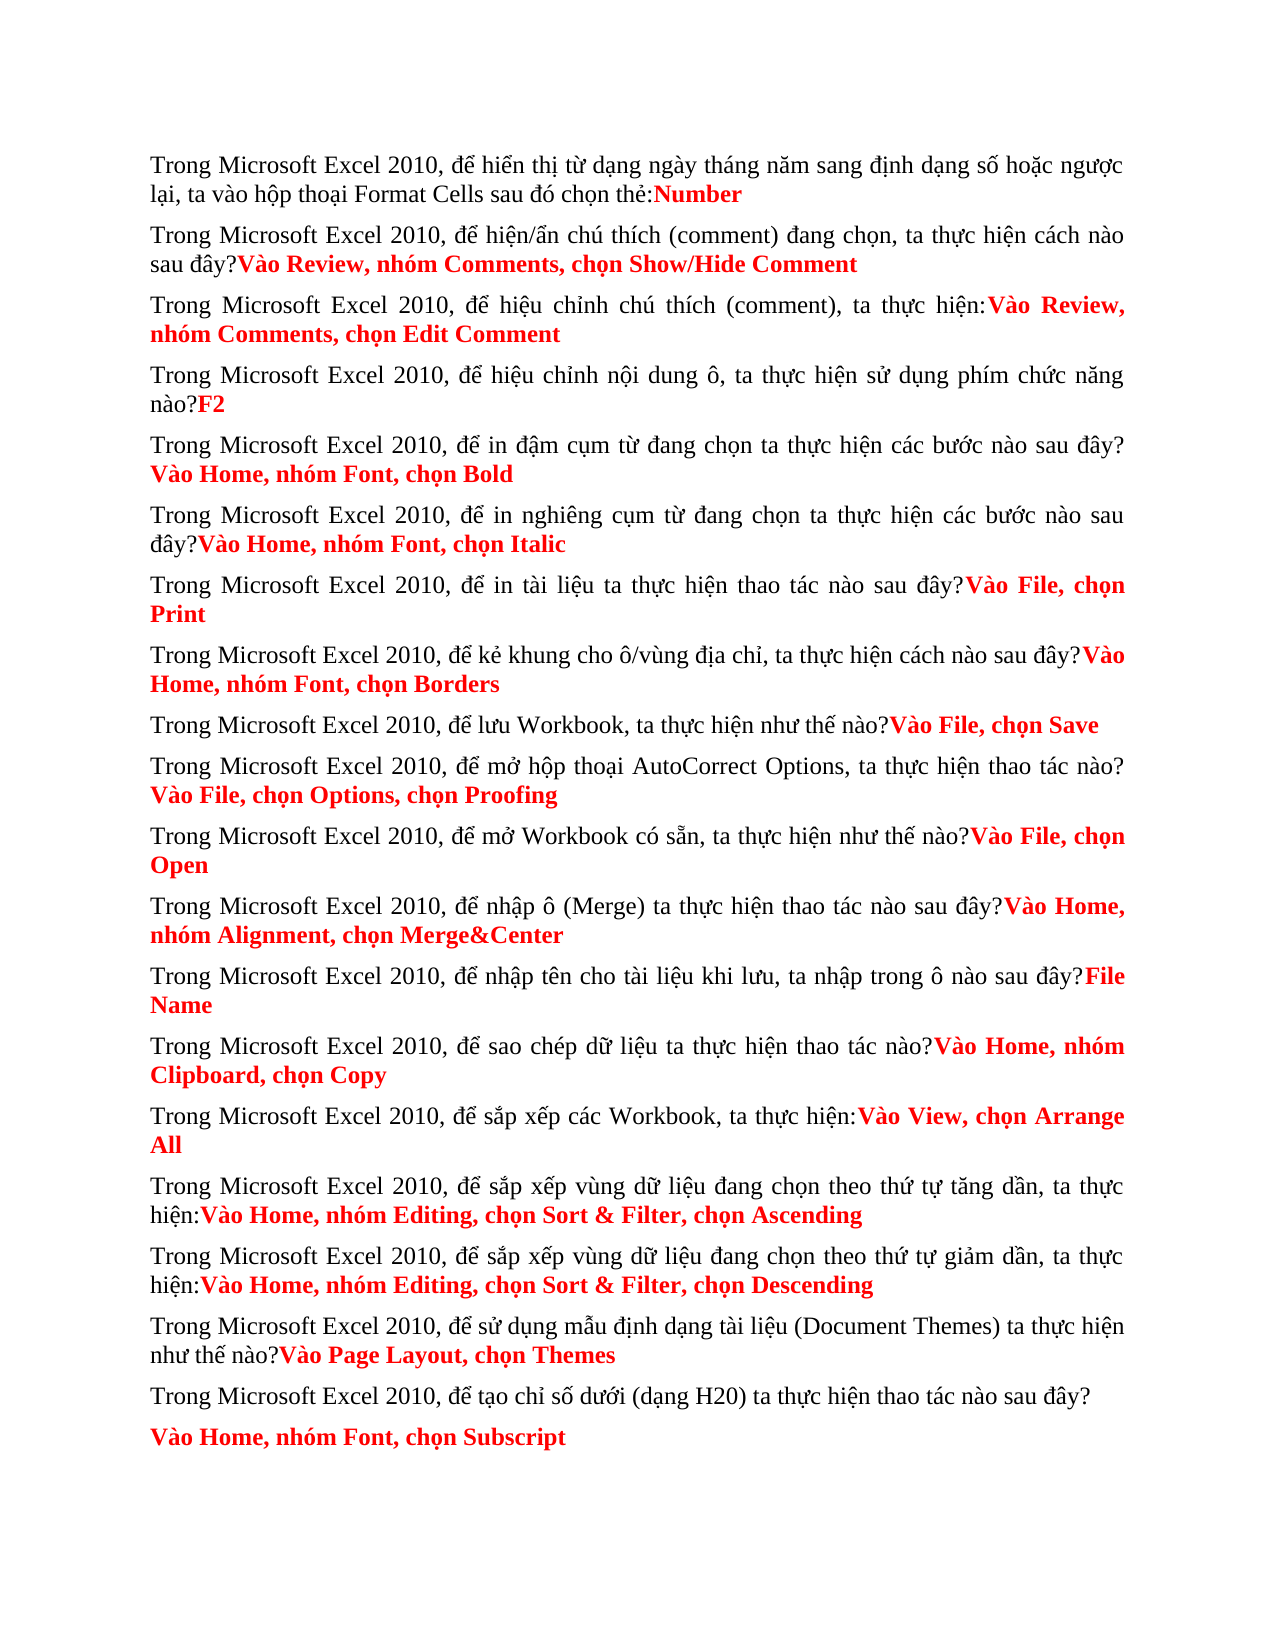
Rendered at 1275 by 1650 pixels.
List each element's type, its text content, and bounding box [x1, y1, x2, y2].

text Trong Microsoft Excel 2010, để hiển thị từ dạng ngày tháng năm sang định dạng số hoặc ngược lại, ta vào hộp thoại Format Cells sau đó chọn thẻ:Number [150, 150, 1125, 207]
text Trong Microsoft Excel 2010, để sử dụng mẫu định dạng tài liệu (Document Themes) ta thực hiện như thế nào?Vào Page Layout, chọn Themes [150, 1311, 1125, 1369]
text Trong Microsoft Excel 2010, để sắp xếp vùng dữ liệu đang chọn theo thứ tự tăng dần, ta thực hiện:Vào Home, nhóm Editing, chọn Sort & Filter, chọn Ascending [150, 1171, 1125, 1229]
text Trong Microsoft Excel 2010, để mở Workbook có sẵn, ta thực hiện như thế nào?Vào File, chọn Open [150, 821, 1125, 879]
text Trong Microsoft Excel 2010, để sắp xếp vùng dữ liệu đang chọn theo thứ tự giảm dần, ta thực hiện:Vào Home, nhóm Editing, chọn Sort & Filter, chọn Descending [150, 1241, 1125, 1299]
text Trong Microsoft Excel 2010, để in nghiêng cụm từ đang chọn ta thực hiện các bước nào sau đây?Vào Home, nhóm Font, chọn Italic [150, 500, 1125, 557]
text Trong Microsoft Excel 2010, để in tài liệu ta thực hiện thao tác nào sau đây?Vào File, chọn Print [150, 570, 1125, 627]
text Trong Microsoft Excel 2010, để nhập tên cho tài liệu khi lưu, ta nhập trong ô nào sau đây?File Name [150, 961, 1125, 1019]
text Trong Microsoft Excel 2010, để in đậm cụm từ đang chọn ta thực hiện các bước nào sau đây?Vào Home, nhóm Font, chọn Bold [150, 430, 1125, 487]
text Trong Microsoft Excel 2010, để nhập ô (Merge) ta thực hiện thao tác nào sau đây?Vào Home, nhóm Alignment, chọn Merge&Center [150, 891, 1125, 949]
text Trong Microsoft Excel 2010, để sao chép dữ liệu ta thực hiện thao tác nào?Vào Home, nhóm Clipboard, chọn Copy [150, 1031, 1125, 1089]
text Trong Microsoft Excel 2010, để sắp xếp các Workbook, ta thực hiện:Vào View, chọn Arrange All [150, 1101, 1125, 1159]
text Vào Home, nhóm Font, chọn Subscript [150, 1422, 1125, 1451]
text Trong Microsoft Excel 2010, để lưu Workbook, ta thực hiện như thế nào?Vào File, chọn Save [150, 710, 1125, 739]
text Trong Microsoft Excel 2010, để mở hộp thoại AutoCorrect Options, ta thực hiện thao tác nào?Vào File, chọn Options, chọn Proofing [150, 751, 1125, 809]
text Trong Microsoft Excel 2010, để kẻ khung cho ô/vùng địa chỉ, ta thực hiện cách nào sau đây?Vào Home, nhóm Font, chọn Borders [150, 640, 1125, 697]
text Trong Microsoft Excel 2010, để hiệu chỉnh chú thích (comment), ta thực hiện:Vào Review, nhóm Comments, chọn Edit Comment [150, 290, 1125, 347]
text Trong Microsoft Excel 2010, để hiện/ẩn chú thích (comment) đang chọn, ta thực hiện cách nào sau đây?Vào Review, nhóm Comments, chọn Show/Hide Comment [150, 220, 1125, 277]
text Trong Microsoft Excel 2010, để hiệu chỉnh nội dung ô, ta thực hiện sử dụng phím chức năng nào?F2 [150, 360, 1125, 417]
text Trong Microsoft Excel 2010, để tạo chỉ số dưới (dạng H20) ta thực hiện thao tác nào sau đây? [150, 1381, 1125, 1410]
